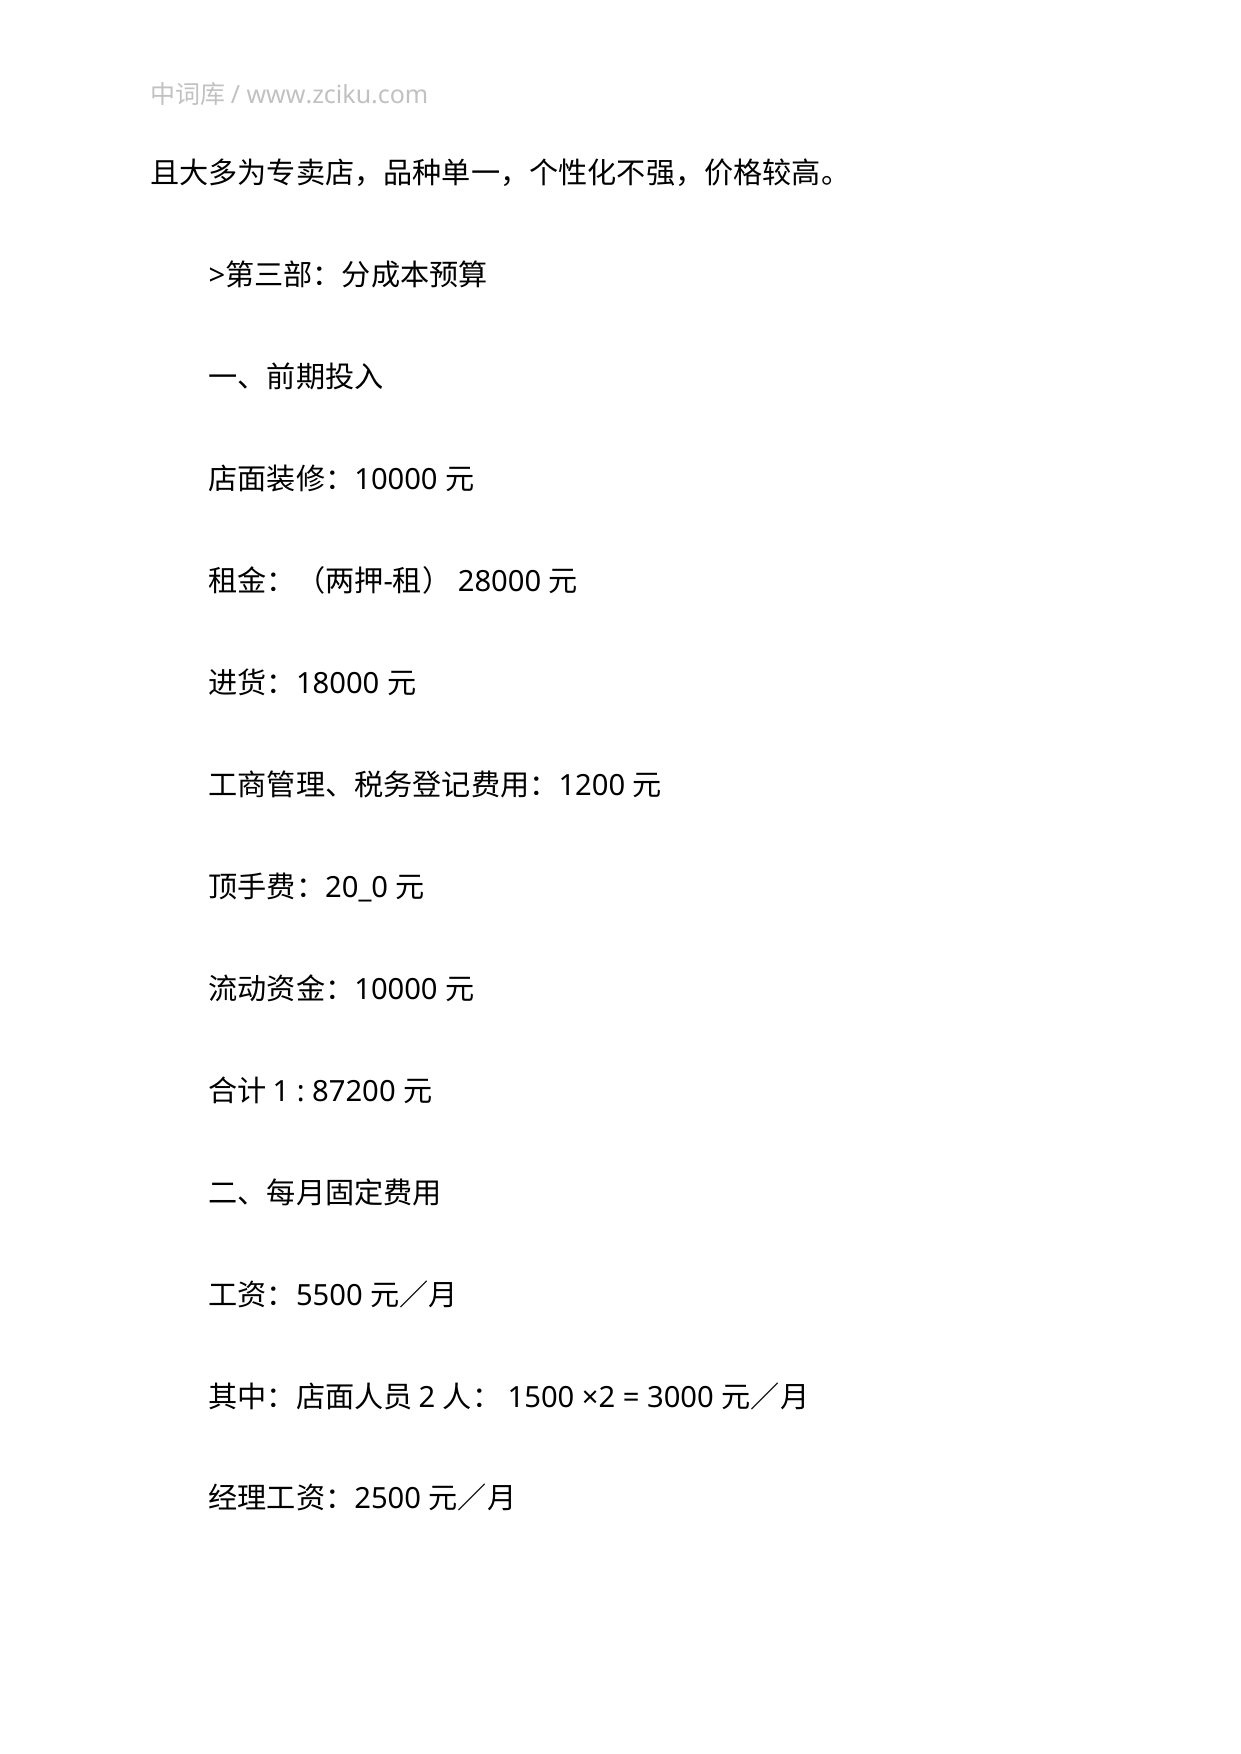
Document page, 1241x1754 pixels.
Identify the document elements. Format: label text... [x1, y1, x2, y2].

text 租金：（两押-租） 28000 元 [150, 557, 1090, 600]
text 进货：18000 元 [150, 659, 1090, 702]
text 店面装修：10000 元 [150, 456, 1090, 498]
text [150, 150, 1090, 192]
text 工资：5500 元／月 [150, 1271, 1090, 1313]
text 工商管理、税务登记费用：1200 元 [150, 761, 1090, 804]
text 合计1 : 87200 元 [150, 1067, 1090, 1110]
text >第三部：分成本预算 [150, 252, 1090, 294]
text 一、前期投入 [150, 354, 1090, 396]
text 二、每月固定费用 [150, 1169, 1090, 1212]
text 其中：店面人员2 人： 1500 ×2 = 3000 元／月 [150, 1373, 1090, 1416]
text 顶手费：20_0 元 [150, 863, 1090, 906]
text 流动资金：10000 元 [150, 965, 1090, 1008]
text 经理工资：2500 元／月 [150, 1475, 1090, 1517]
